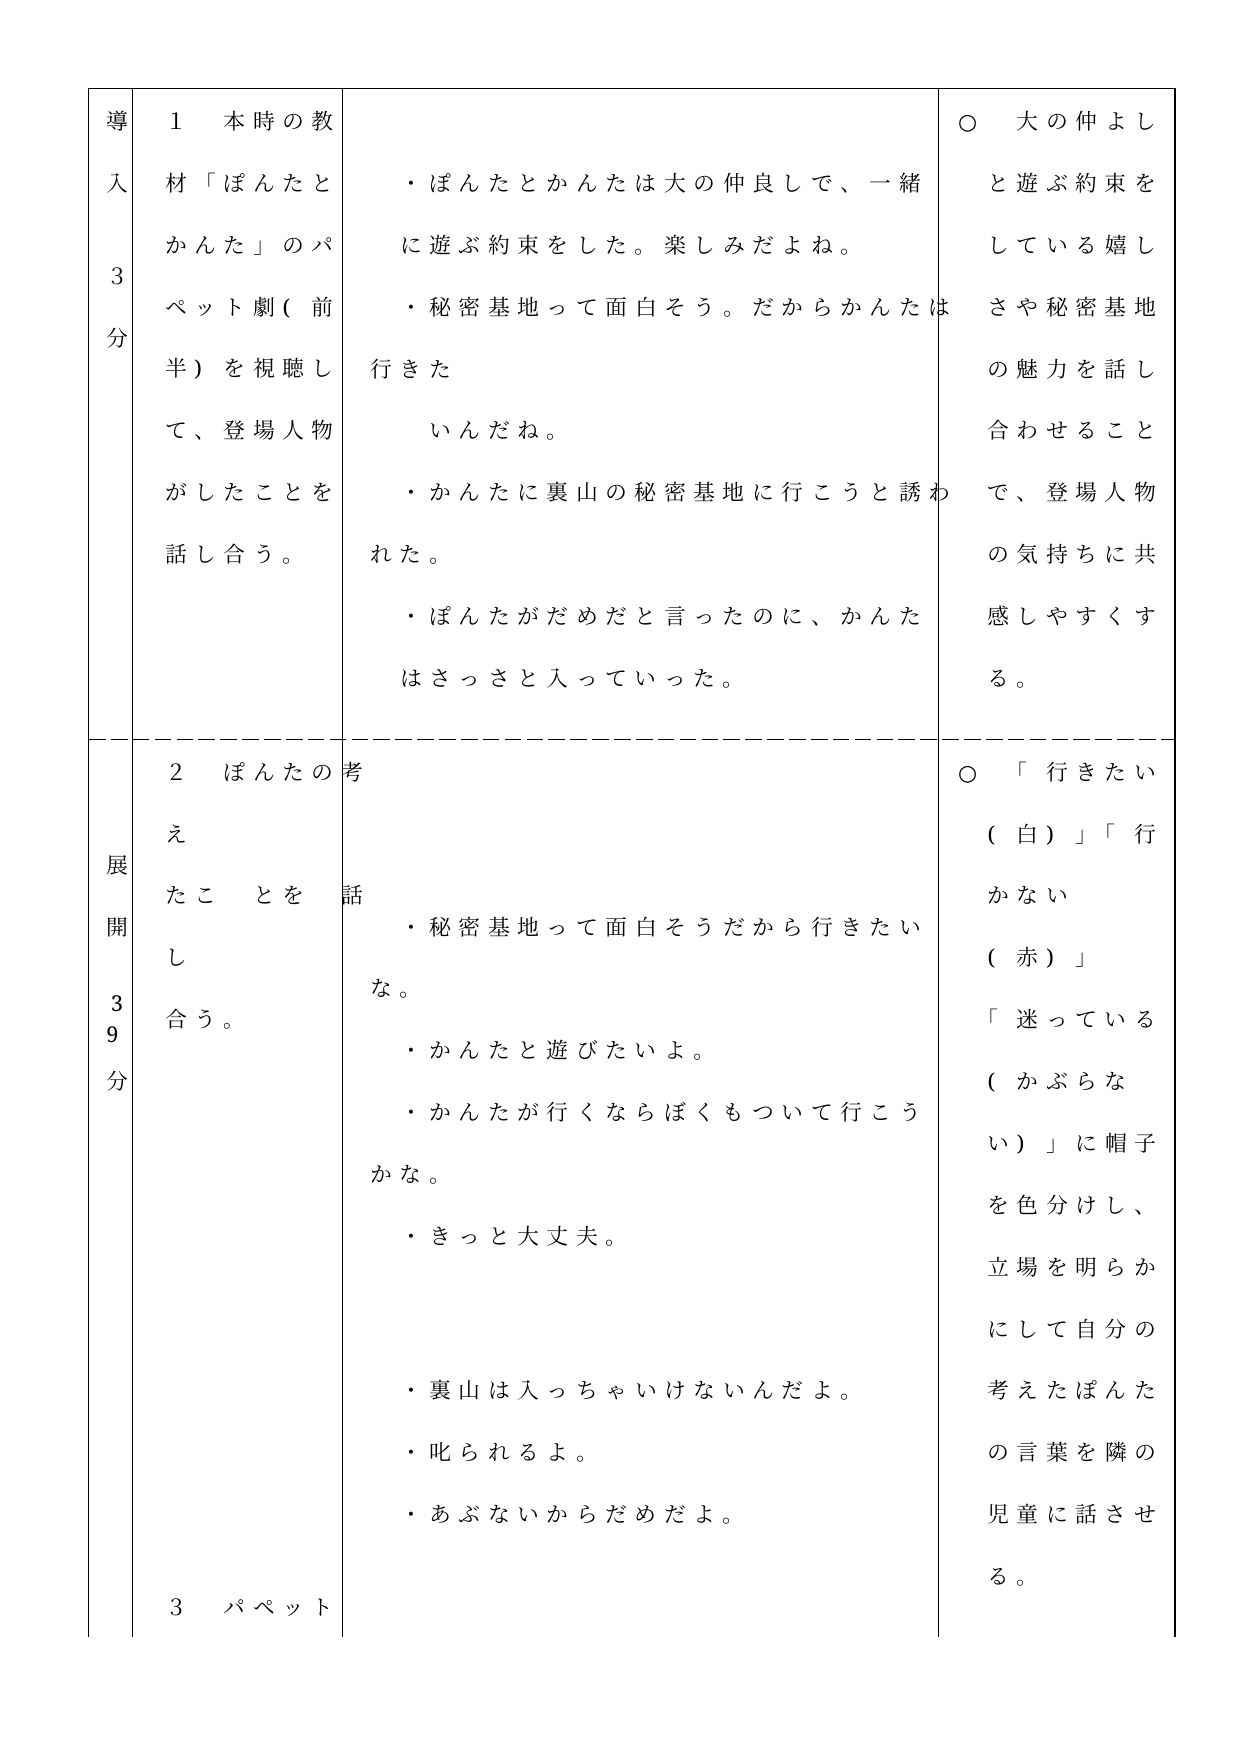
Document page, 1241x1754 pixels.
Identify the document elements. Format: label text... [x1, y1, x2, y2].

table_cell 展開 39 分 [89, 739, 132, 1637]
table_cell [343, 739, 938, 1637]
table_cell 導入 ３ 分 [89, 89, 132, 739]
table_cell １ 本時の教材「ぽんたとかんた」のパペット劇(前半)を視聴して、登場人物がしたことを話し合う。 [133, 89, 342, 739]
table_cell ○ 大の仲よしと遊ぶ約束をしている嬉しさや秘密基地の魅力を話し合わせることで、登場人物の気持ちに共感しやすくする。 [939, 89, 1174, 739]
table_cell ・ぽんたとかんたは大の仲良しで、一緒に遊ぶ約束をした。楽しみだよね。 ・秘密基地って面白そう。だからかんたは行きた いんだね。 ・かんたに裏山の秘密基地に行こうと誘われた。 ・ぽんたがだめだと言ったのに、かんたはさっさと入っていった。 [343, 89, 938, 739]
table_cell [133, 739, 342, 1637]
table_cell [939, 739, 1174, 1637]
